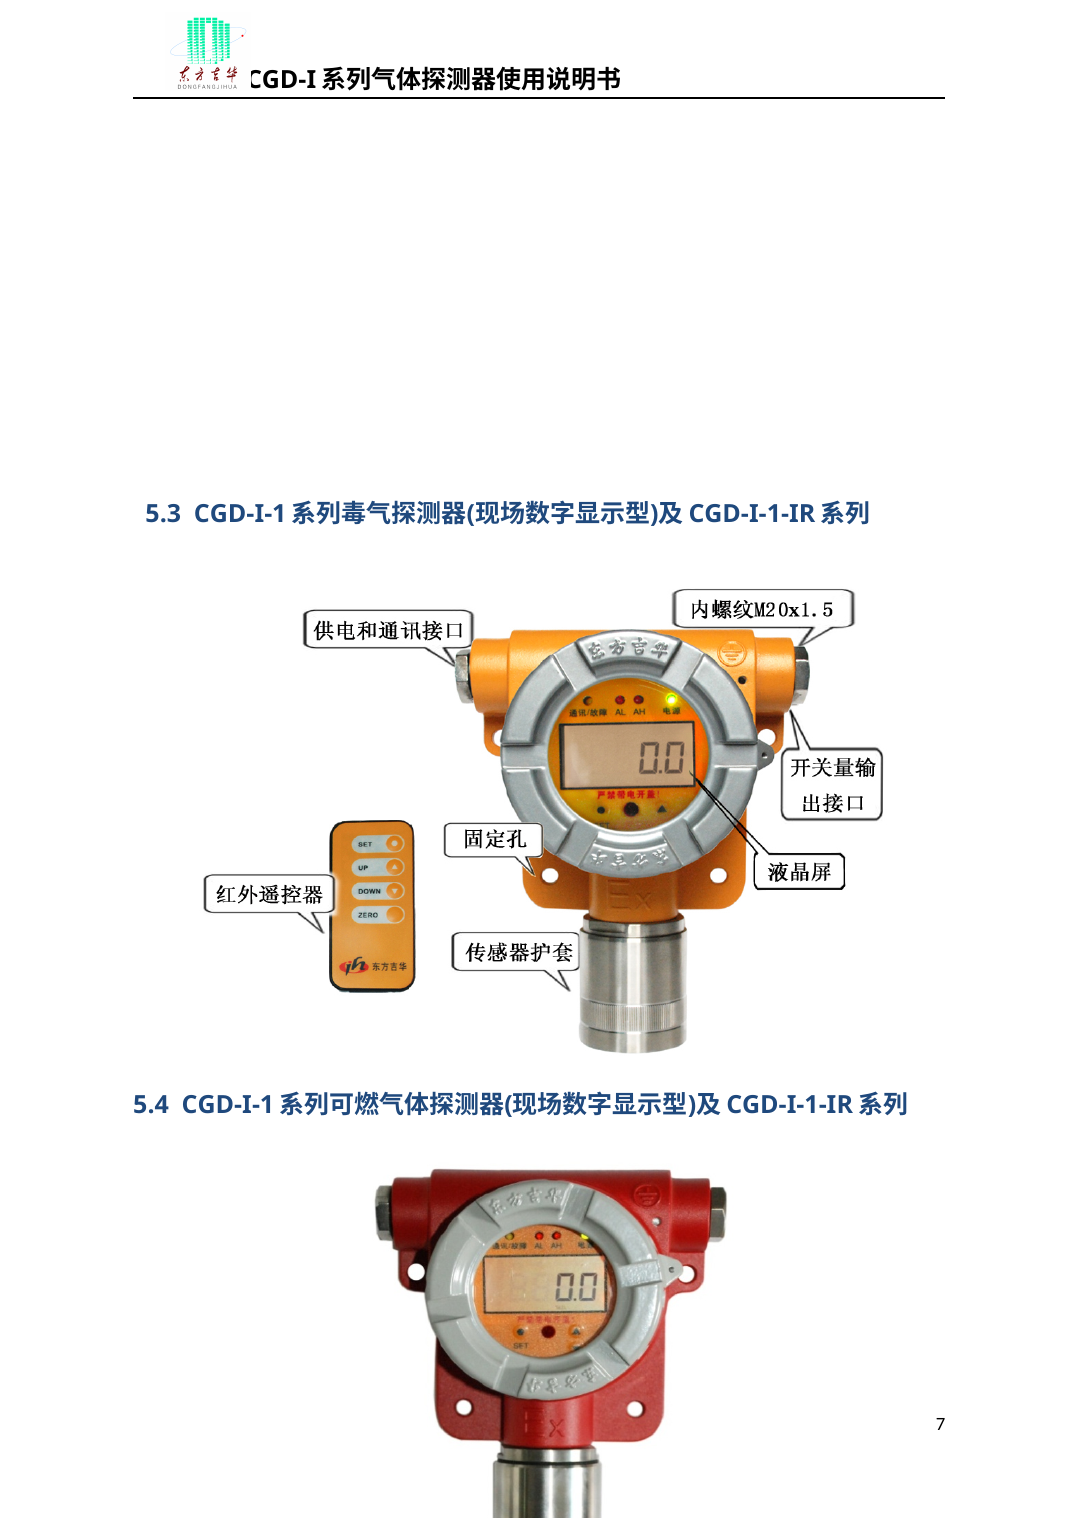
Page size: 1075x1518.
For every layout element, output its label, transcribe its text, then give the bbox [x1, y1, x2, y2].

picture [165, 12, 251, 91]
picture [165, 551, 887, 1078]
picture [350, 1122, 740, 1518]
text 5.3 CGD-I-1系列毒气探测器(现场数字显示型)及CGD-I-1-IR系列 [133, 492, 945, 531]
text 5.4 CGD-I-1系列可燃气体探测器(现场数字显示型)及CGD-I-1-IR系列 [133, 1083, 945, 1122]
